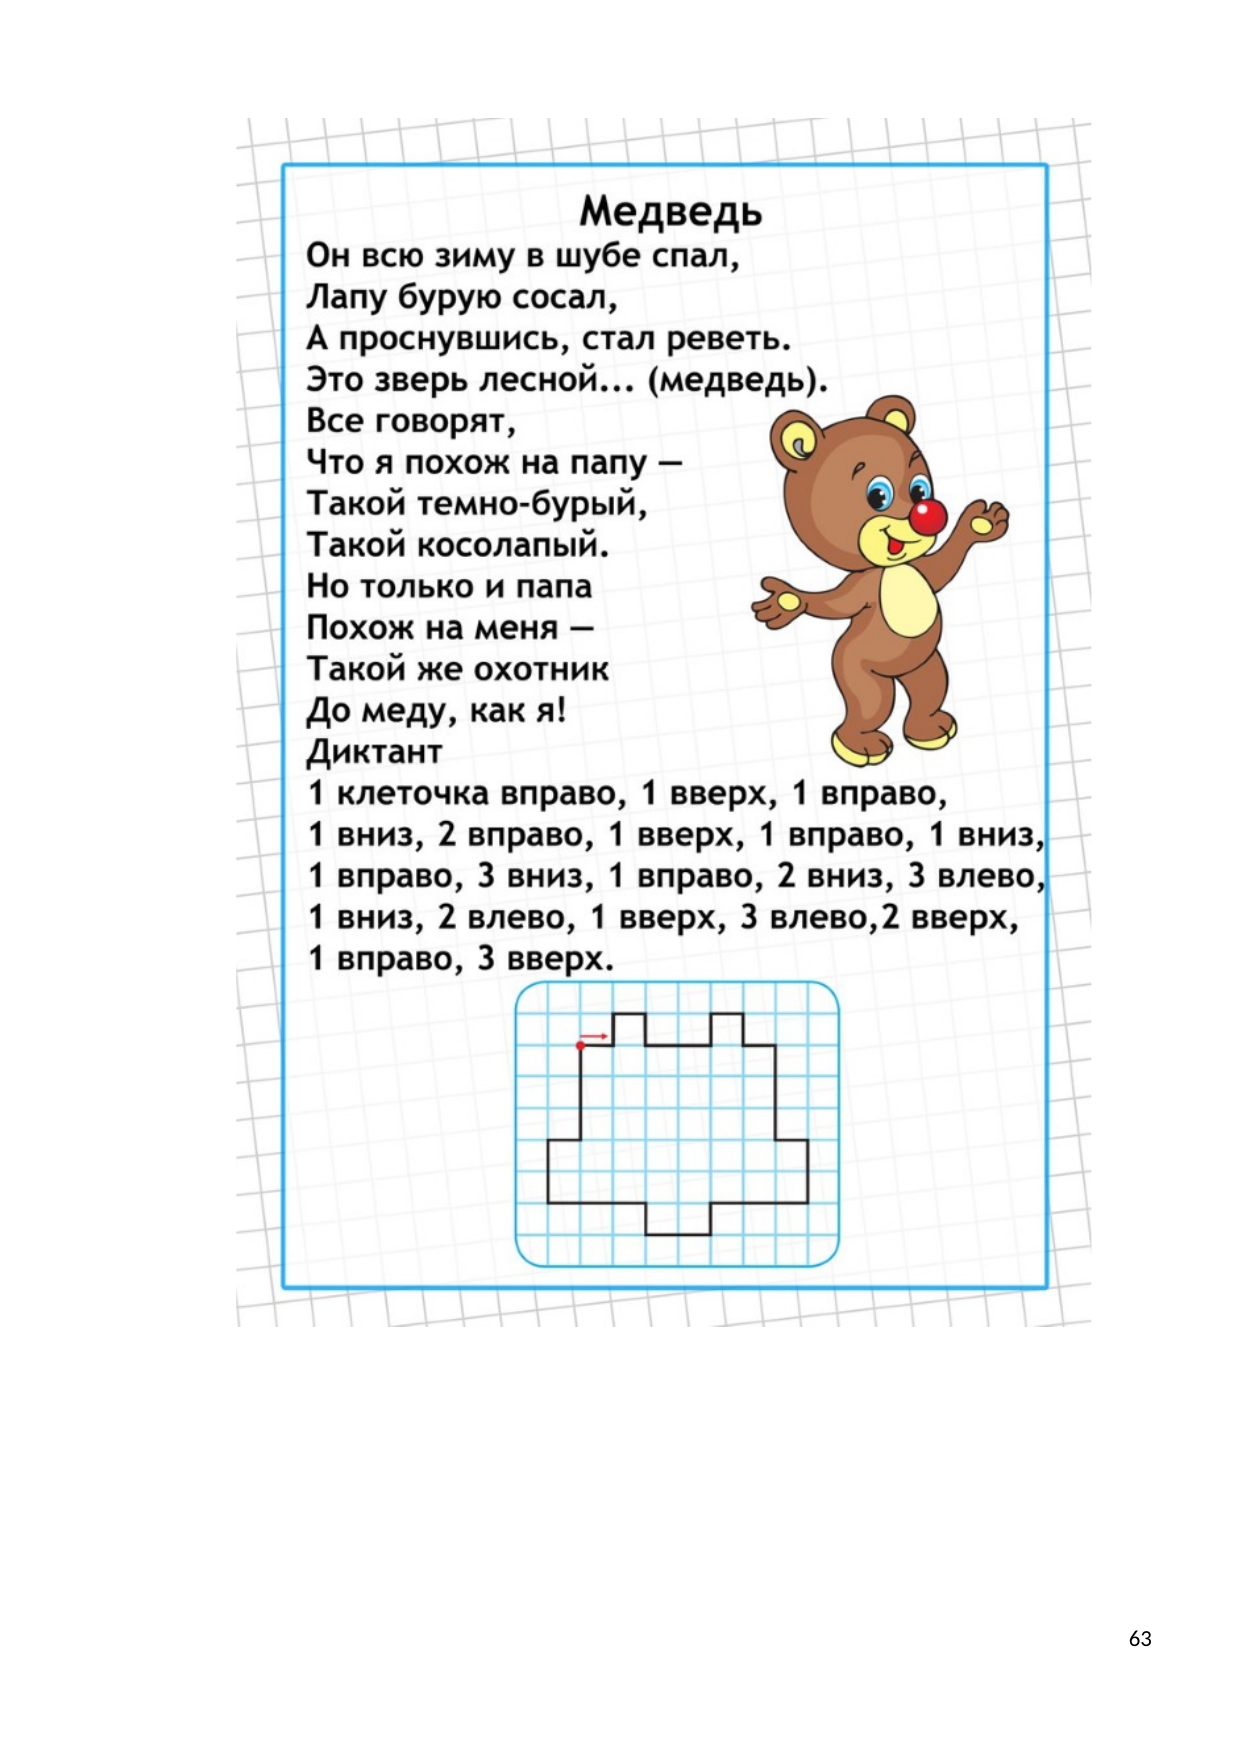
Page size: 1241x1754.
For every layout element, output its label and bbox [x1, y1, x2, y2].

picture [236, 118, 1092, 1327]
